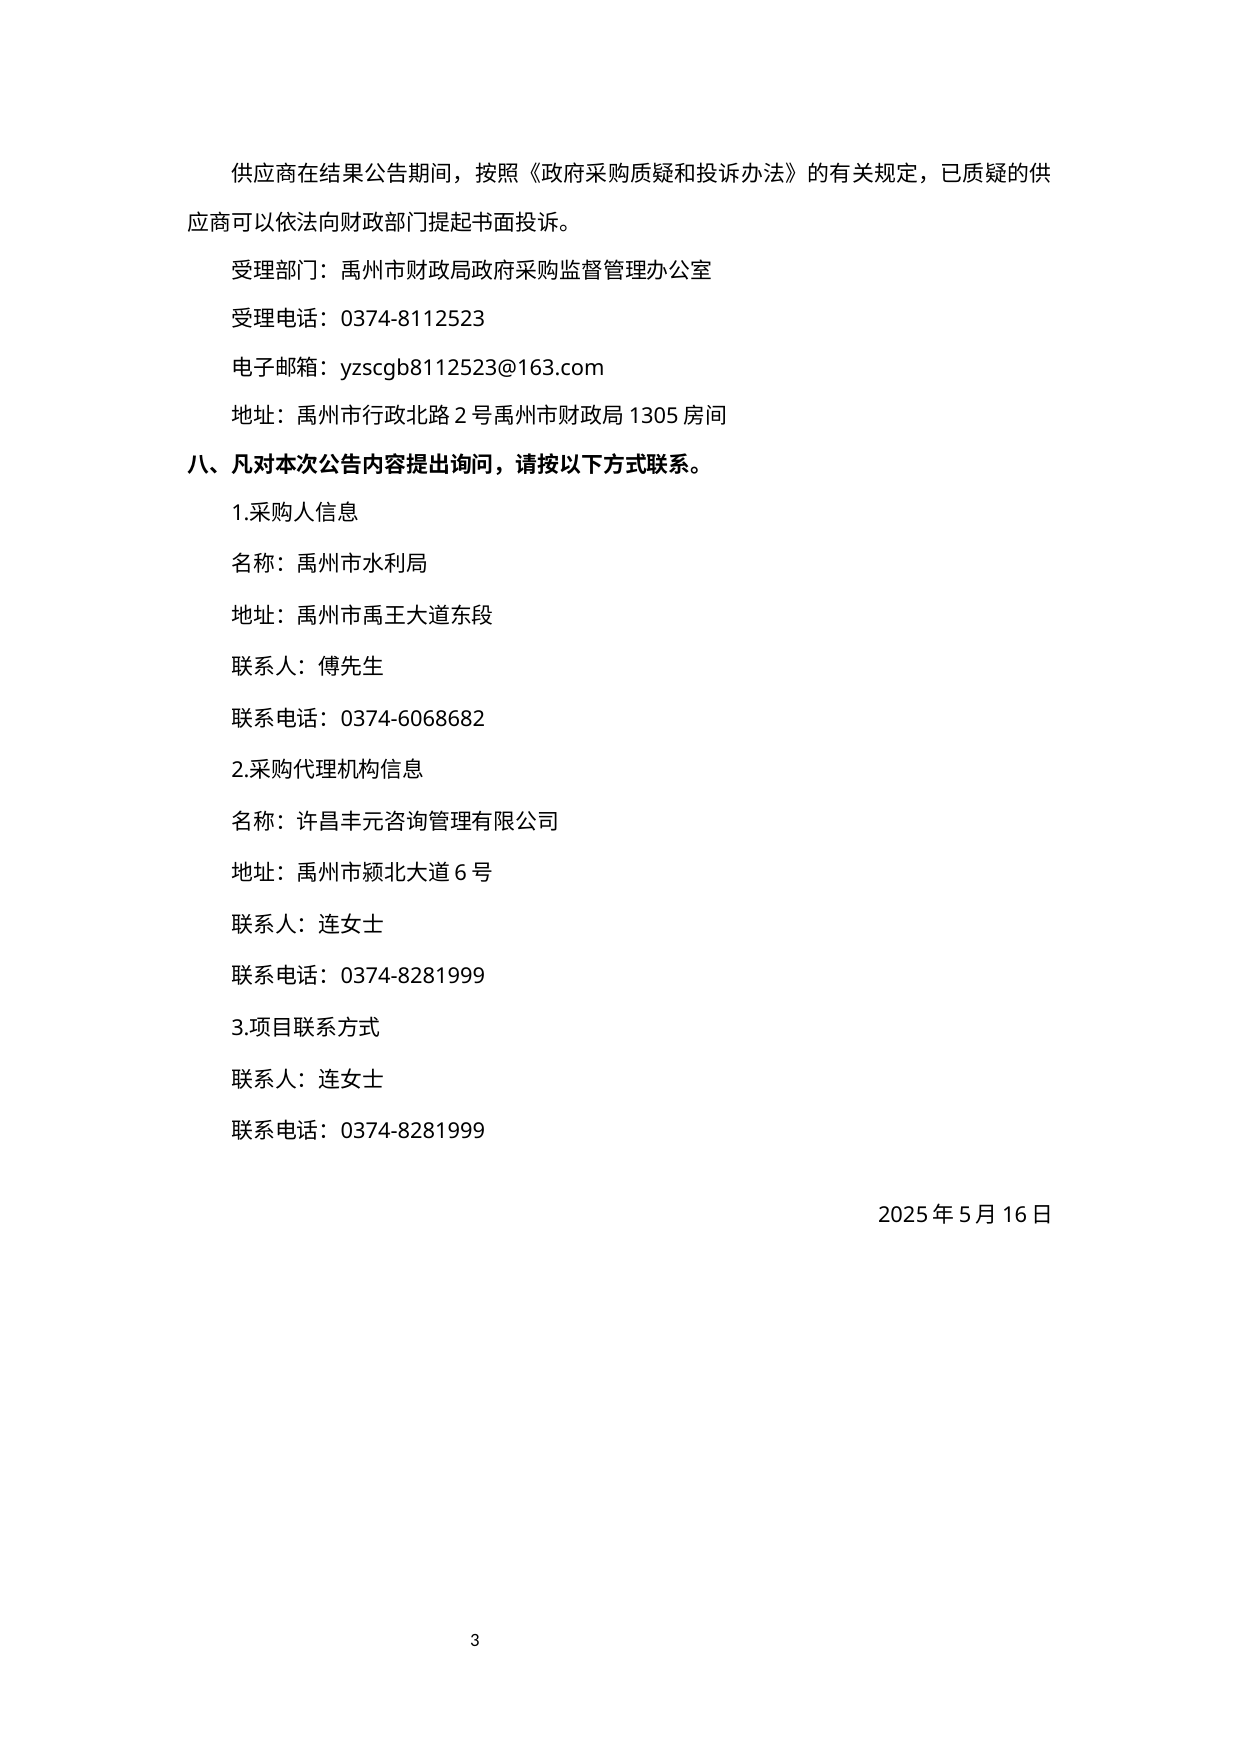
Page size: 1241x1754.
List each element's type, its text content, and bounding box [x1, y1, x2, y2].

text 受理电话：0374-8112523 [187, 301, 1053, 334]
text 2.采购代理机构信息 [187, 752, 1053, 784]
text 联系电话：0374-6068682 [187, 700, 1053, 733]
text 1.采购人信息 [187, 494, 1053, 527]
text 联系电话：0374-8281999 [187, 1113, 1053, 1145]
text 电子邮箱：yzscgb8112523@163.com [187, 349, 1053, 382]
text 地址：禹州市行政北路2号禹州市财政局1305房间 [187, 398, 1053, 430]
text 联系电话：0374-8281999 [187, 958, 1053, 991]
text 供应商在结果公告期间，按照《政府采购质疑和投诉办法》的有关规定，已质疑的供应商可以依法向财政部门提起书面投诉。 [187, 156, 1053, 237]
text 八、凡对本次公告内容提出询问，请按以下方式联系。 [187, 446, 1053, 479]
text 3.项目联系方式 [187, 1009, 1053, 1042]
text 联系人：傅先生 [187, 649, 1053, 681]
text 联系人：连女士 [187, 907, 1053, 939]
text 2025年5月16日 [187, 1197, 1053, 1229]
text 受理部门：禹州市财政局政府采购监督管理办公室 [187, 253, 1053, 285]
text 地址：禹州市颍北大道6号 [187, 855, 1053, 887]
text 联系人：连女士 [187, 1061, 1053, 1094]
text 名称：许昌丰元咨询管理有限公司 [187, 803, 1053, 836]
text 名称：禹州市水利局 [187, 546, 1053, 578]
text 地址：禹州市禹王大道东段 [187, 597, 1053, 630]
